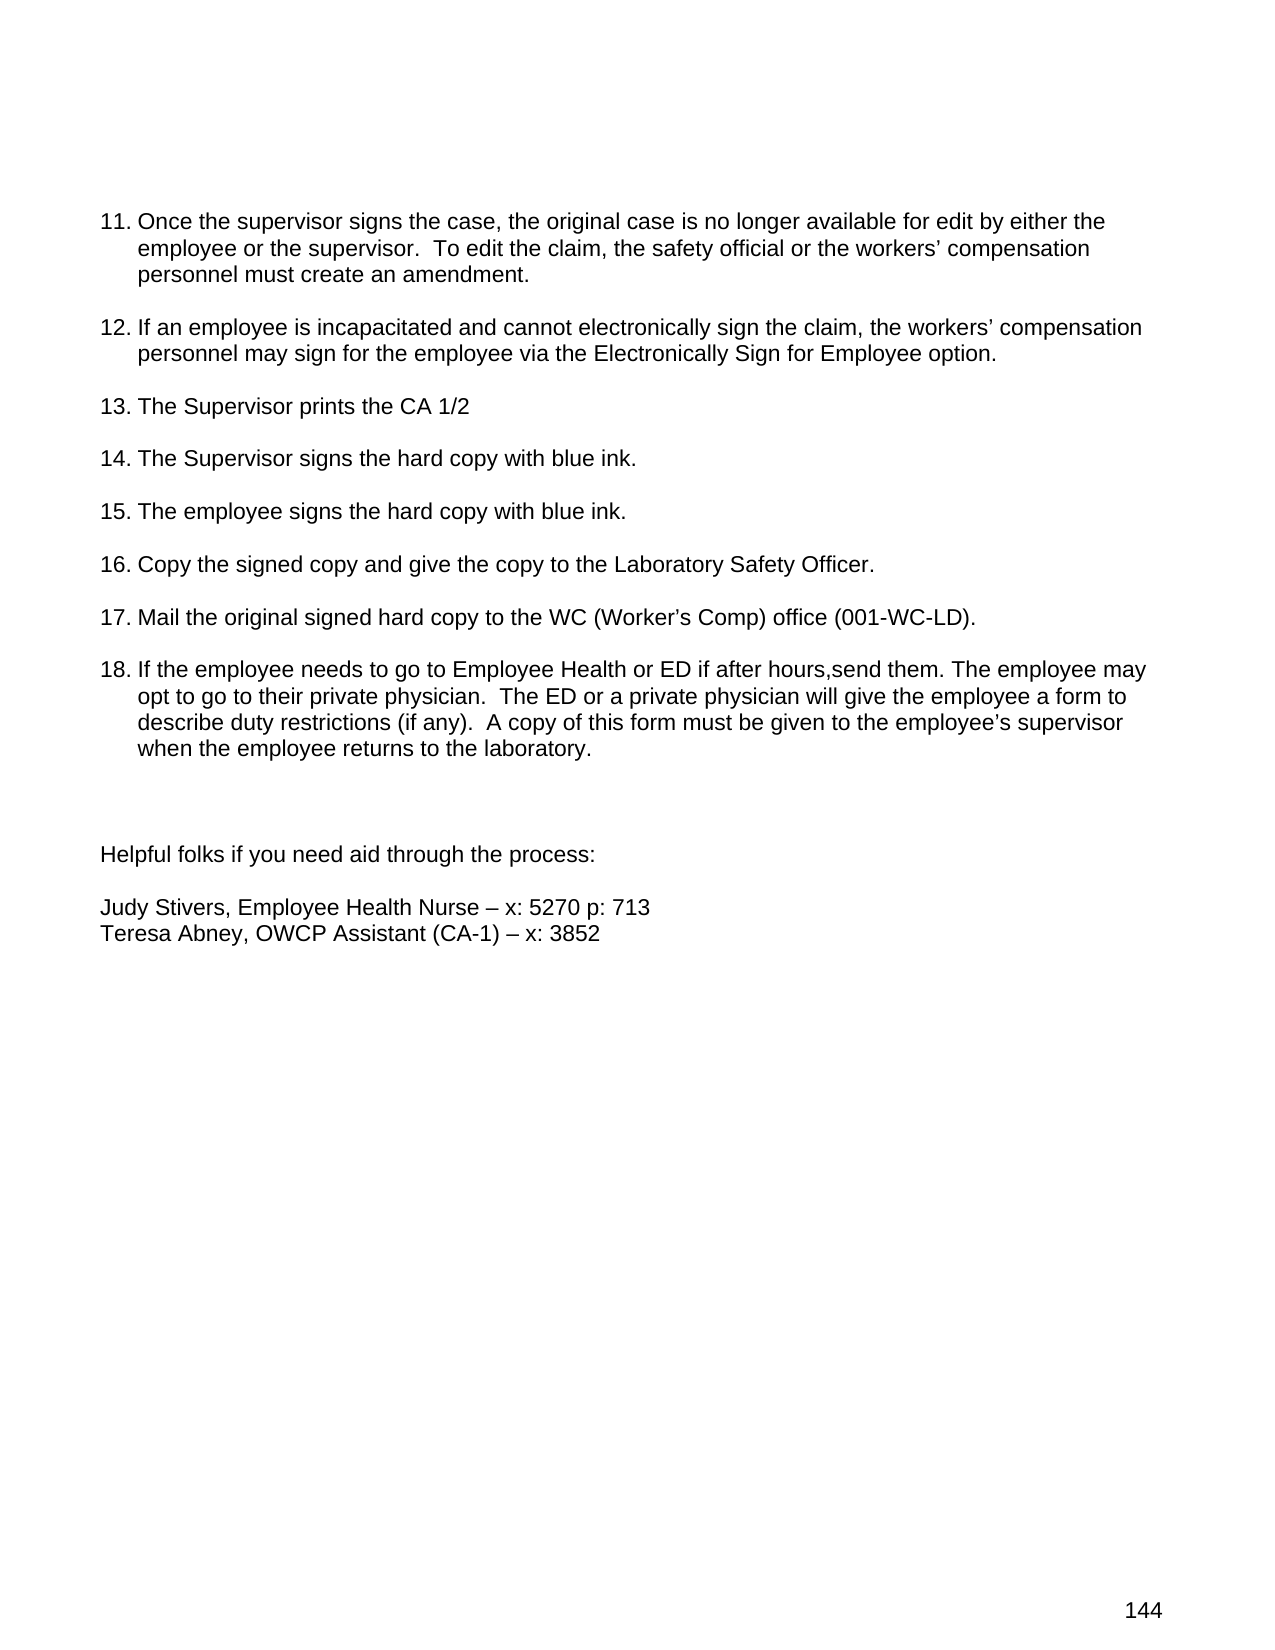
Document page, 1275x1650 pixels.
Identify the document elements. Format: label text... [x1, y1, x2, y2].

text Judy Stivers, Employee Health Nurse – x: 5270 p: 713 [100, 893, 1162, 920]
list If the employee needs to go to Employee Health or ED if after hours,send them. The employee may opt to go to their private physician. The ED or a private physician will give the employee a form to describe duty restrictions (if any). A copy of this form must be given to the employee’s supervisor when the employee returns to the laboratory. [100, 656, 1162, 762]
list The employee signs the hard copy with blue ink. [100, 498, 1162, 524]
text Teresa Abney, OWCP Assistant (CA-1) – x: 3852 [100, 920, 1162, 946]
list The Supervisor prints the CA 1/2 [100, 393, 1162, 419]
list Copy the signed copy and give the copy to the Laboratory Safety Officer. [100, 551, 1162, 577]
list If an employee is incapacitated and cannot electronically sign the claim, the workers’ compensation personnel may sign for the employee via the Electronically Sign for Employee option. [100, 314, 1162, 366]
list Mail the original signed hard copy to the WC (Worker’s Comp) office (001-WC-LD). [100, 603, 1162, 630]
text Helpful folks if you need aid through the process: [100, 841, 1162, 867]
list The Supervisor signs the hard copy with blue ink. [100, 445, 1162, 472]
list Once the supervisor signs the case, the original case is no longer available for edit by either the employee or the supervisor. To edit the claim, the safety official or the workers’ compensation personnel must create an amendment. [100, 208, 1162, 287]
